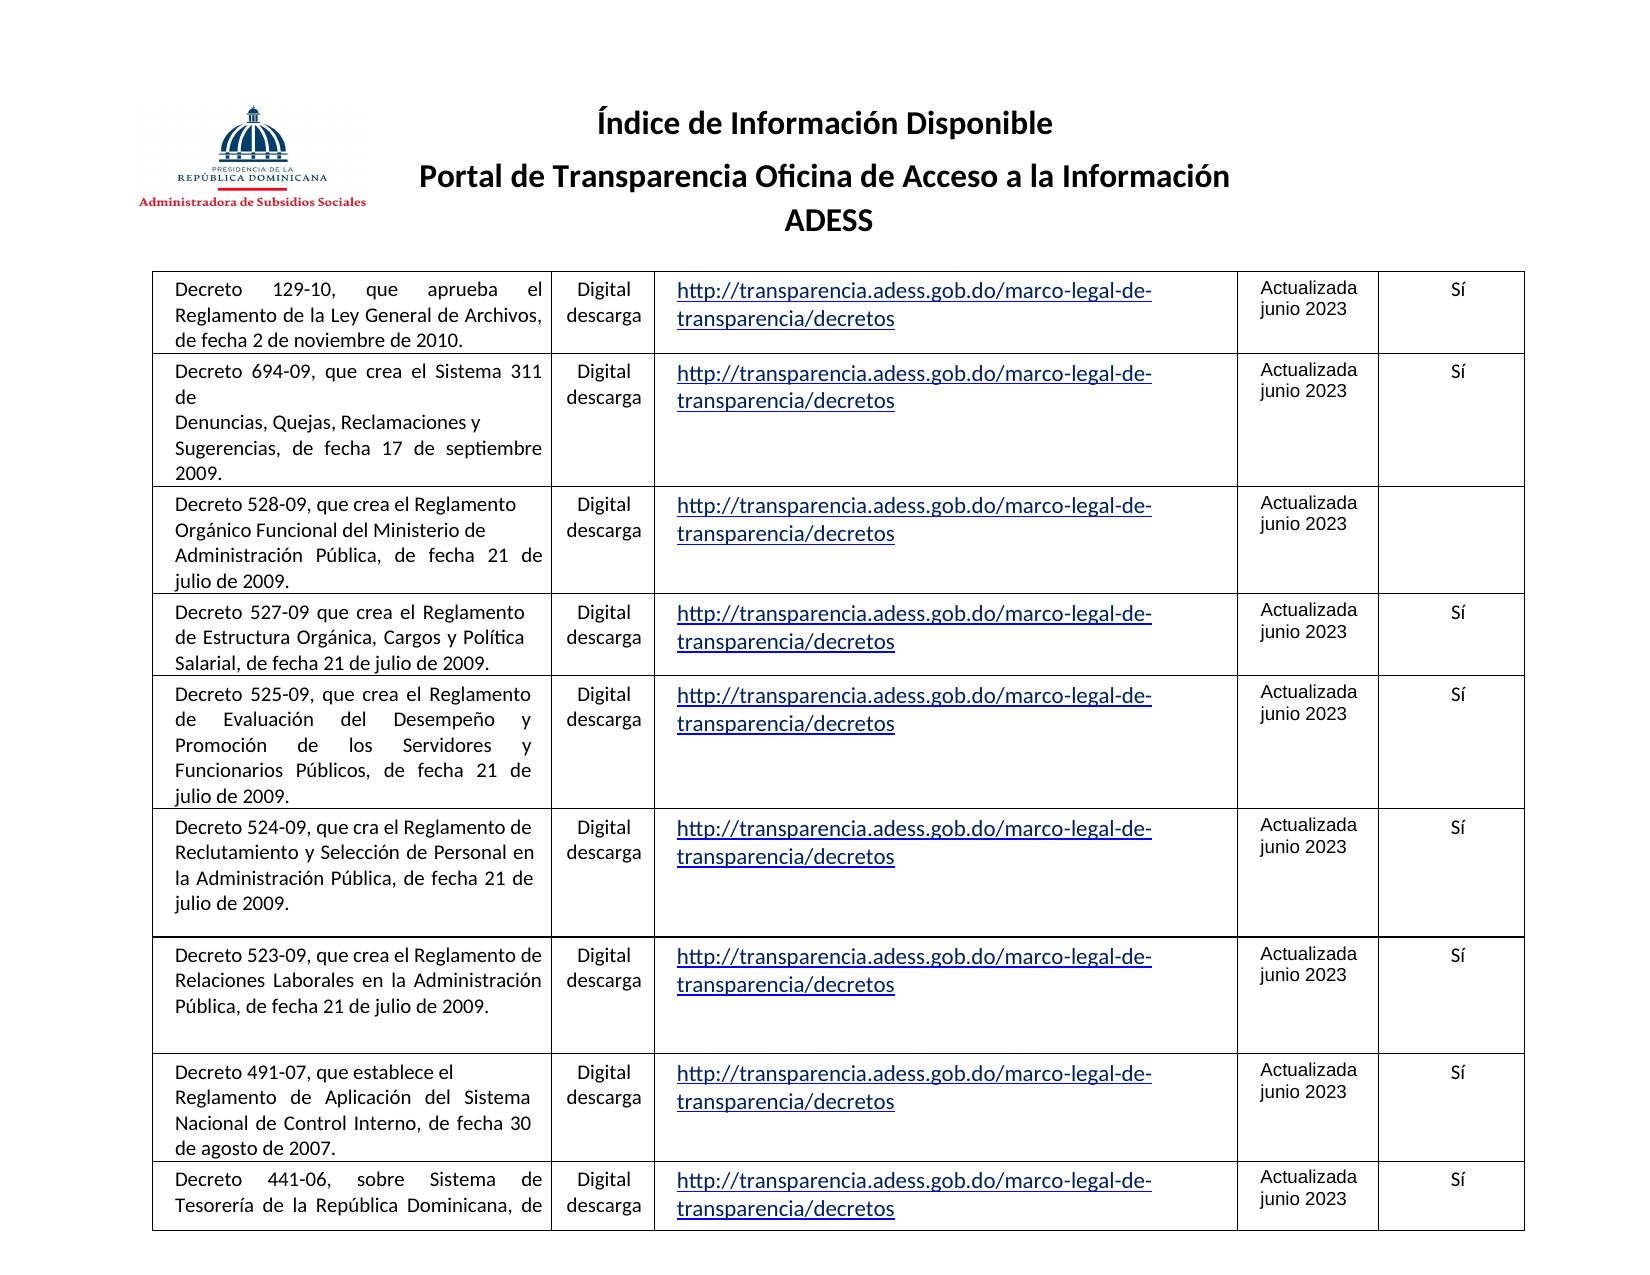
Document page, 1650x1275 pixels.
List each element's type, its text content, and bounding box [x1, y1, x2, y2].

table_cell Sí [1379, 1054, 1524, 1161]
table_cell Decreto 129-10, que aprueba el Reglamento de la Ley General de Archivos, de fecha 2 de noviembre de 2010. [153, 272, 551, 353]
table_cell Decreto 527-09 que crea el Reglamento de Estructura Orgánica, Cargos y Política Salarial, de fecha 21 de julio de 2009. [153, 594, 551, 675]
table_cell Digital descarga [552, 354, 654, 486]
table_cell Digital descarga [552, 1054, 654, 1161]
table_cell Sí [1379, 809, 1524, 936]
table_cell [1379, 487, 1524, 593]
table_cell Actualizada junio 2023 [1238, 809, 1378, 936]
table_cell Actualizada junio 2023 [1238, 1162, 1378, 1230]
table_cell Decreto 524-09, que cra el Reglamento de Reclutamiento y Selección de Personal en la Administración Pública, de fecha 21 de julio de 2009. [153, 809, 551, 936]
table_cell Digital descarga [552, 809, 654, 936]
table_cell http://transparencia.adess.gob.do/marco-legal-de- transparencia/decretos [655, 1162, 1237, 1230]
table_cell http://transparencia.adess.gob.do/marco-legal-de- transparencia/decretos [655, 594, 1237, 675]
picture [135, 103, 367, 207]
table_cell http://transparencia.adess.gob.do/marco-legal-de- transparencia/decretos [655, 354, 1237, 486]
table_cell Decreto 525-09, que crea el Reglamento de Evaluación del Desempeño y Promoción de los Servidores y Funcionarios Públicos, de fecha 21 de julio de 2009. [153, 676, 551, 808]
table_cell Sí [1379, 272, 1524, 353]
table_cell Sí [1379, 676, 1524, 808]
table_cell http://transparencia.adess.gob.do/marco-legal-de- transparencia/decretos [655, 676, 1237, 808]
table_cell Digital descarga [552, 487, 654, 593]
table_cell Sí [1379, 354, 1524, 486]
table_cell http://transparencia.adess.gob.do/marco-legal-de- transparencia/decretos [655, 1054, 1237, 1161]
table_cell Actualizada junio 2023 [1238, 938, 1378, 1053]
table_cell Decreto 491-07, que establece el Reglamento de Aplicación del Sistema Nacional de Control Interno, de fecha 30 de agosto de 2007. [153, 1054, 551, 1161]
table_cell Digital descarga [552, 594, 654, 675]
table_cell http://transparencia.adess.gob.do/marco-legal-de- transparencia/decretos [655, 938, 1237, 1053]
table_cell Decreto 523-09, que crea el Reglamento de Relaciones Laborales en la Administración Pública, de fecha 21 de julio de 2009. [153, 938, 551, 1053]
table_cell Digital descarga [552, 272, 654, 353]
table_cell Actualizada junio 2023 [1238, 272, 1378, 353]
table_cell Decreto 441-06, sobre Sistema de Tesorería de la República Dominicana, de fecha 3 de octubre de 2006. [153, 1162, 551, 1230]
table_cell Sí [1379, 938, 1524, 1053]
table_cell Actualizada junio 2023 [1238, 354, 1378, 486]
table_cell Sí [1379, 594, 1524, 675]
table_cell http://transparencia.adess.gob.do/marco-legal-de- transparencia/decretos [655, 809, 1237, 936]
table_cell http://transparencia.adess.gob.do/marco-legal-de- transparencia/decretos [655, 272, 1237, 353]
table_cell Digital descarga [552, 676, 654, 808]
table_cell Sí [1379, 1162, 1524, 1230]
table_cell http://transparencia.adess.gob.do/marco-legal-de- transparencia/decretos [655, 487, 1237, 593]
table_cell Actualizada junio 2023 [1238, 676, 1378, 808]
table_cell Decreto 528-09, que crea el Reglamento Orgánico Funcional del Ministerio de Administración Pública, de fecha 21 de julio de 2009. [153, 487, 551, 593]
table_cell Actualizada junio 2023 [1238, 594, 1378, 675]
table_cell Decreto 694-09, que crea el Sistema 311 de Denuncias, Quejas, Reclamaciones y Sugerencias, de fecha 17 de septiembre 2009. [153, 354, 551, 486]
table_cell Digital descarga [552, 938, 654, 1053]
table_cell Actualizada junio 2023 [1238, 1054, 1378, 1161]
table_cell Actualizada junio 2023 [1238, 487, 1378, 593]
table_cell Digital descarga [552, 1162, 654, 1230]
